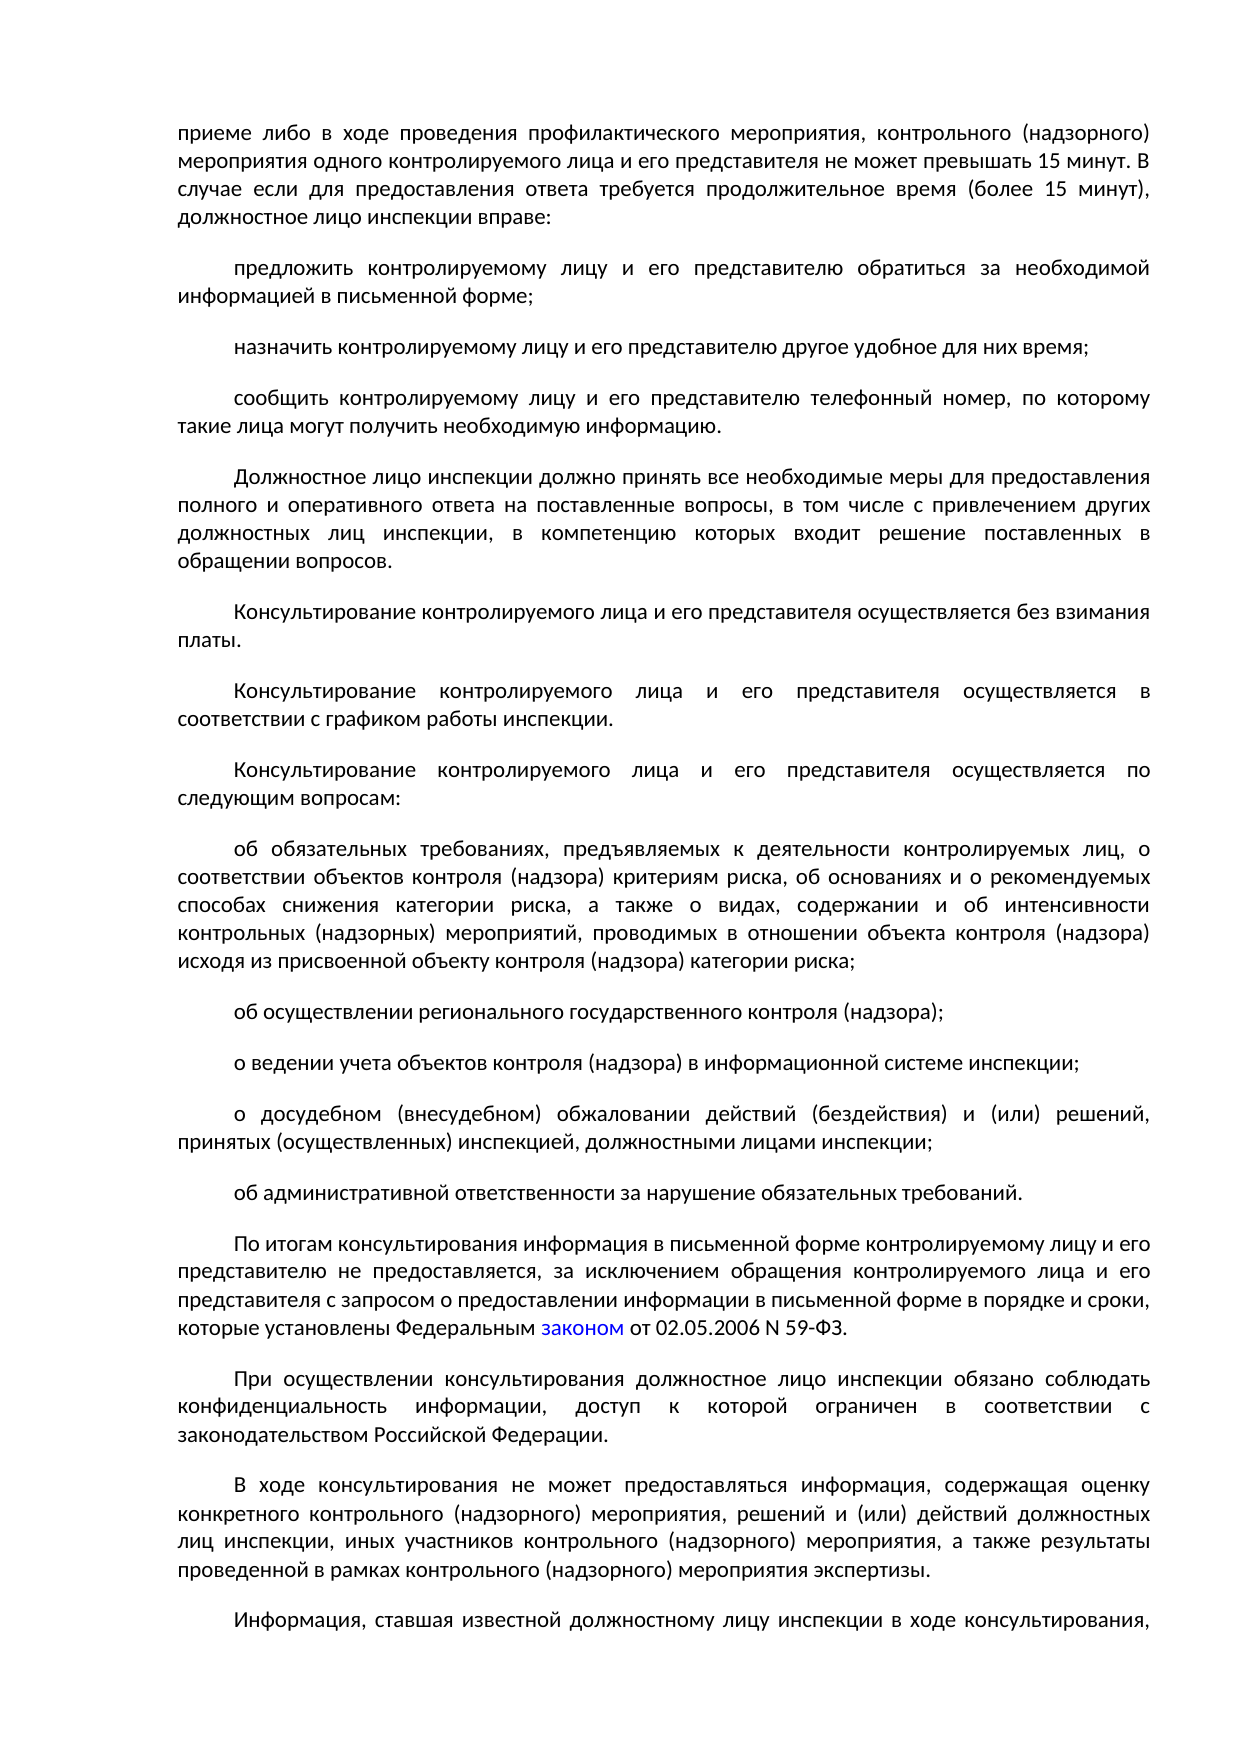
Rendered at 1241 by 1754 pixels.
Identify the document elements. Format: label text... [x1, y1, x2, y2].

text о досудебном (внесудебном) обжаловании действий (бездействия) и (или) решений, принятых (осуществленных) инспекцией, должностными лицами инспекции; [177, 1099, 1152, 1155]
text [177, 118, 1152, 230]
text В ходе консультирования не может предоставляться информация, содержащая оценку конкретного контрольного (надзорного) мероприятия, решений и (или) действий должностных лиц инспекции, иных участников контрольного (надзорного) мероприятия, а также результаты проведенной в рамках контрольного (надзорного) мероприятия экспертизы. [177, 1471, 1152, 1583]
text Должностное лицо инспекции должно принять все необходимые меры для предоставления полного и оперативного ответа на поставленные вопросы, в том числе с привлечением других должностных лиц инспекции, в компетенцию которых входит решение поставленных в обращении вопросов. [177, 462, 1152, 574]
text сообщить контролируемому лицу и его представителю телефонный номер, по которому такие лица могут получить необходимую информацию. [177, 383, 1152, 439]
text о ведении учета объектов контроля (надзора) в информационной системе инспекции; [177, 1048, 1152, 1076]
text Консультирование контролируемого лица и его представителя осуществляется по следующим вопросам: [177, 755, 1152, 811]
text Консультирование контролируемого лица и его представителя осуществляется без взимания платы. [177, 597, 1152, 653]
text При осуществлении консультирования должностное лицо инспекции обязано соблюдать конфиденциальность информации, доступ к которой ограничен в соответствии с законодательством Российской Федерации. [177, 1364, 1152, 1448]
text об административной ответственности за нарушение обязательных требований. [177, 1178, 1152, 1206]
text Консультирование контролируемого лица и его представителя осуществляется в соответствии с графиком работы инспекции. [177, 676, 1152, 732]
text об осуществлении регионального государственного контроля (надзора); [177, 997, 1152, 1025]
text об обязательных требованиях, предъявляемых к деятельности контролируемых лиц, о соответствии объектов контроля (надзора) критериям риска, об основаниях и о рекомендуемых способах снижения категории риска, а также о видах, содержании и об интенсивности контрольных (надзорных) мероприятий, проводимых в отношении объекта контроля (надзора) исходя из присвоенной объекту контроля (надзора) категории риска; [177, 834, 1152, 974]
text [177, 1606, 1152, 1634]
text назначить контролируемому лицу и его представителю другое удобное для них время; [177, 332, 1152, 360]
text По итогам консультирования информация в письменной форме контролируемому лицу и его представителю не предоставляется, за исключением обращения контролируемого лица и его представителя с запросом о предоставлении информации в письменной форме в порядке и сроки, которые установлены Федеральным законом от 02.05.2006 N 59-ФЗ. [177, 1229, 1152, 1341]
text предложить контролируемому лицу и его представителю обратиться за необходимой информацией в письменной форме; [177, 253, 1152, 309]
